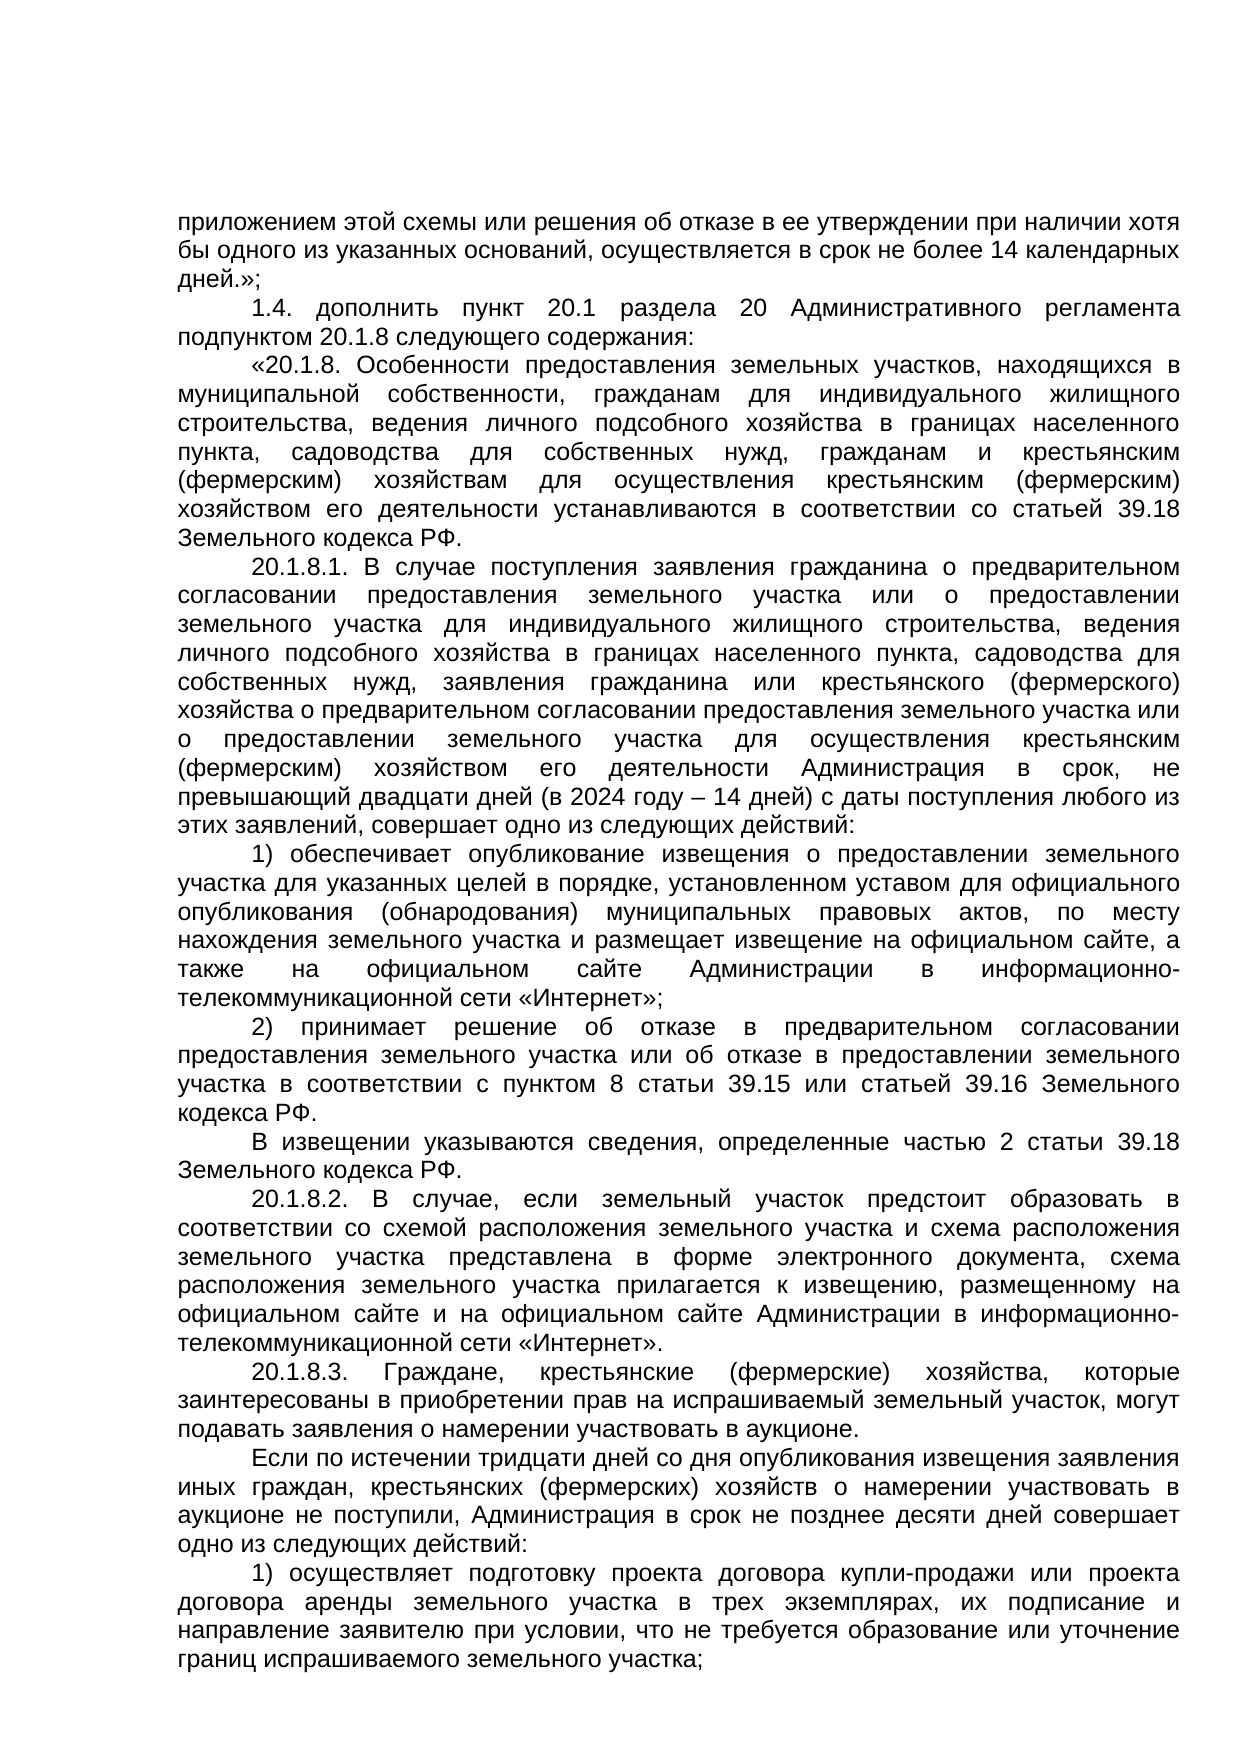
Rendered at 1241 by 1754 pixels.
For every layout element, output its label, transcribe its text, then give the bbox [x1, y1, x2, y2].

text 2) принимает решение об отказе в предварительном согласовании предоставления земельного участка или об отказе в предоставлении земельного участка в соответствии с пунктом 8 статьи 39.15 или статьей 39.16 Земельного кодекса РФ. [177, 1012, 1181, 1127]
text В извещении указываются сведения, определенные частью 2 статьи 39.18 Земельного кодекса РФ. [177, 1127, 1181, 1184]
text 20.1.8.3. Граждане, крестьянские (фермерские) хозяйства, которые заинтересованы в приобретении прав на испрашиваемый земельный участок, могут подавать заявления о намерении участвовать в аукционе. [177, 1357, 1181, 1443]
text Если по истечении тридцати дней со дня опубликования извещения заявления иных граждан, крестьянских (фермерских) хозяйств о намерении участвовать в аукционе не поступили, Администрация в срок не позднее десяти дней совершает одно из следующих действий: [177, 1443, 1181, 1558]
text 1) осуществляет подготовку проекта договора купли-продажи или проекта договора аренды земельного участка в трех экземплярах, их подписание и направление заявителю при условии, что не требуется образование или уточнение границ испрашиваемого земельного участка; [177, 1558, 1181, 1673]
text 1) обеспечивает опубликование извещения о предоставлении земельного участка для указанных целей в порядке, установленном уставом для официального опубликования (обнародования) муниципальных правовых актов, по месту нахождения земельного участка и размещает извещение на официальном сайте, а также на официальном сайте Администрации в информационно-телекоммуникационной сети «Интернет»; [177, 839, 1181, 1012]
text «20.1.8. Особенности предоставления земельных участков, находящихся в муниципальной собственности, гражданам для индивидуального жилищного строительства, ведения личного подсобного хозяйства в границах населенного пункта, садоводства для собственных нужд, гражданам и крестьянским (фермерским) хозяйствам для осуществления крестьянским (фермерским) хозяйством его деятельности устанавливаются в соответствии со статьей 39.18 Земельного кодекса РФ. [177, 351, 1181, 552]
text 20.1.8.1. В случае поступления заявления гражданина о предварительном согласовании предоставления земельного участка или о предоставлении земельного участка для индивидуального жилищного строительства, ведения личного подсобного хозяйства в границах населенного пункта, садоводства для собственных нужд, заявления гражданина или крестьянского (фермерского) хозяйства о предварительном согласовании предоставления земельного участка или о предоставлении земельного участка для осуществления крестьянским (фермерским) хозяйством его деятельности Администрация в срок, не превышающий двадцати дней (в 2024 году – 14 дней) с даты поступления любого из этих заявлений, совершает одно из следующих действий: [177, 552, 1181, 839]
text 20.1.8.2. В случае, если земельный участок предстоит образовать в соответствии со схемой расположения земельного участка и схема расположения земельного участка представлена в форме электронного документа, схема расположения земельного участка прилагается к извещению, размещенному на официальном сайте и на официальном сайте Администрации в информационно-телекоммуникационной сети «Интернет». [177, 1184, 1181, 1357]
text 1.4. дополнить пункт 20.1 раздела 20 Административного регламента подпунктом 20.1.8 следующего содержания: [177, 293, 1181, 351]
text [177, 207, 1181, 293]
